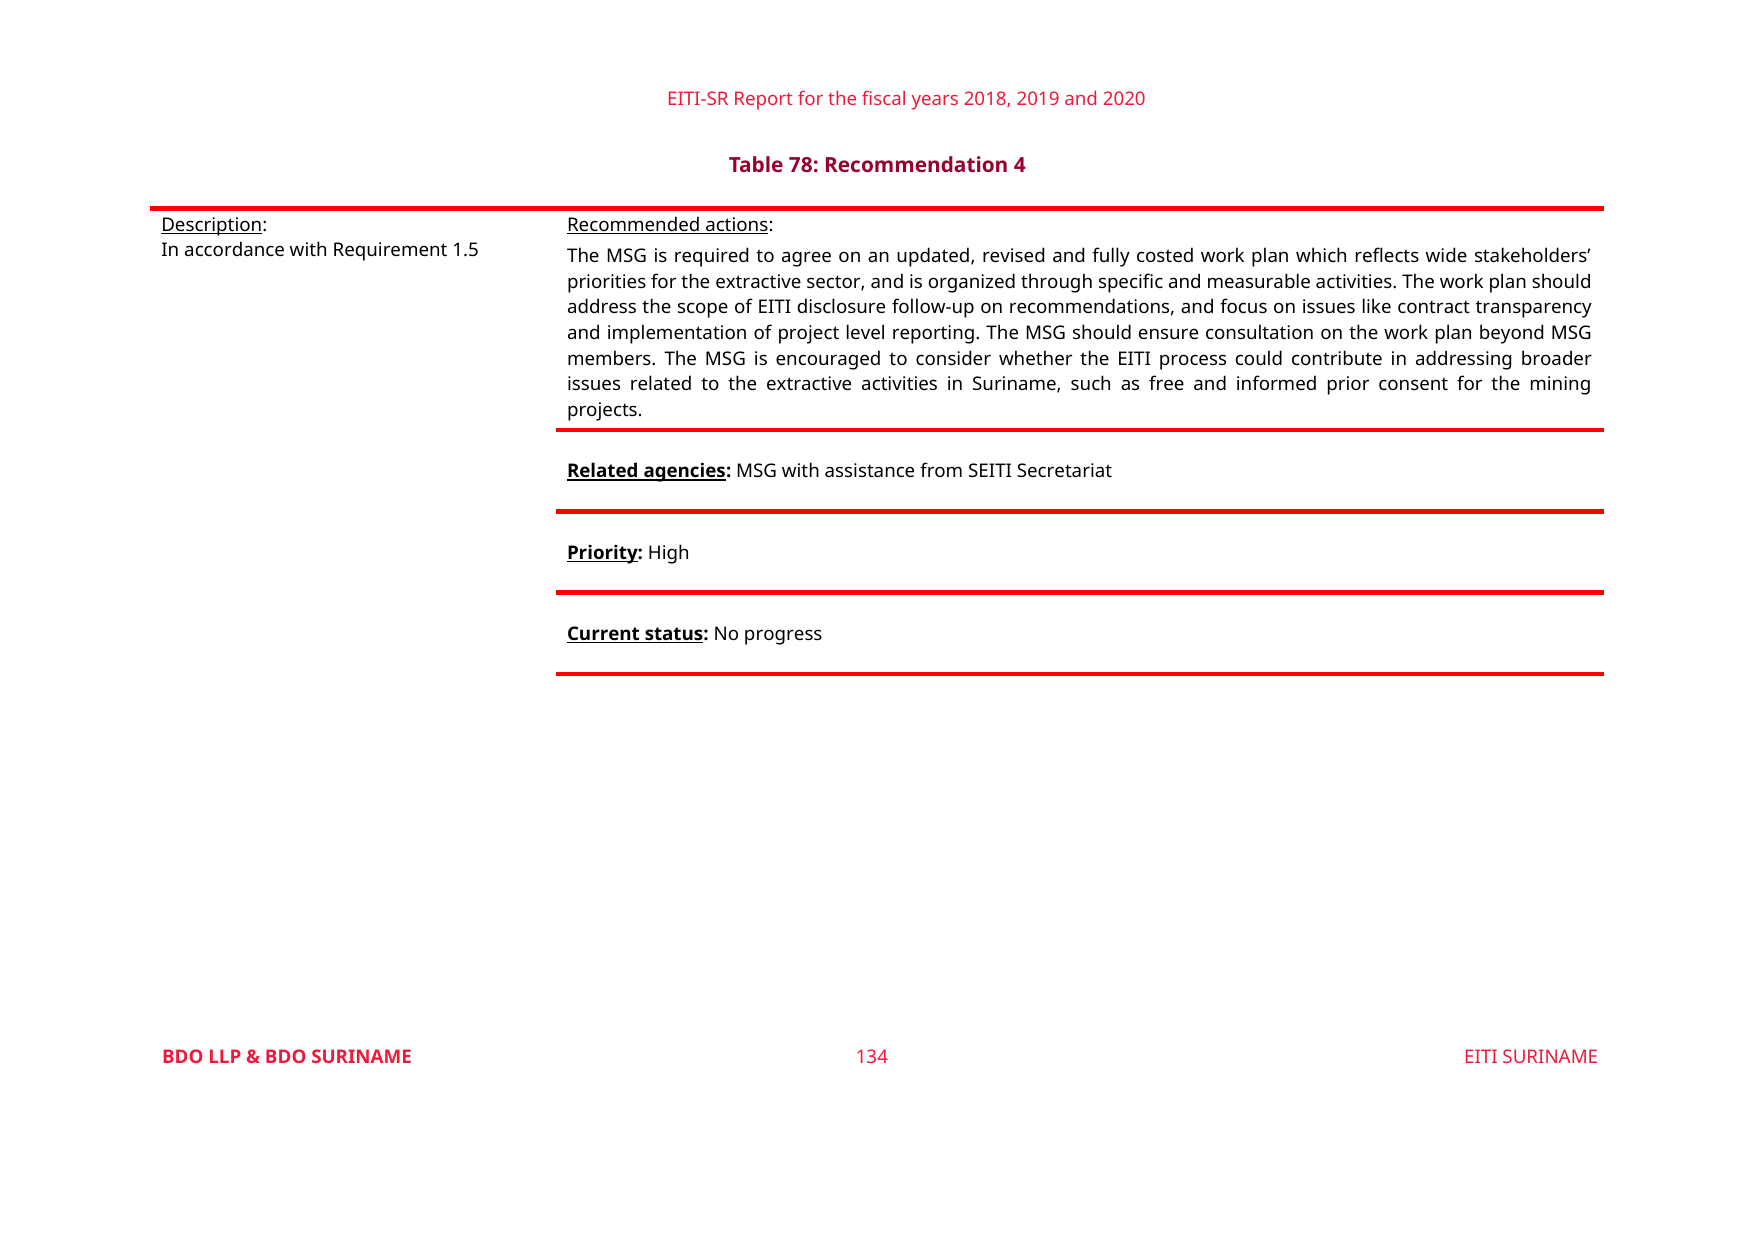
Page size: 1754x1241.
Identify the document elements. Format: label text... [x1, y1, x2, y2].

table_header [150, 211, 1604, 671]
text Table 78: Recommendation 4 [150, 150, 1604, 178]
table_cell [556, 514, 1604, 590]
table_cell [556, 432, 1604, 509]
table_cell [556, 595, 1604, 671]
